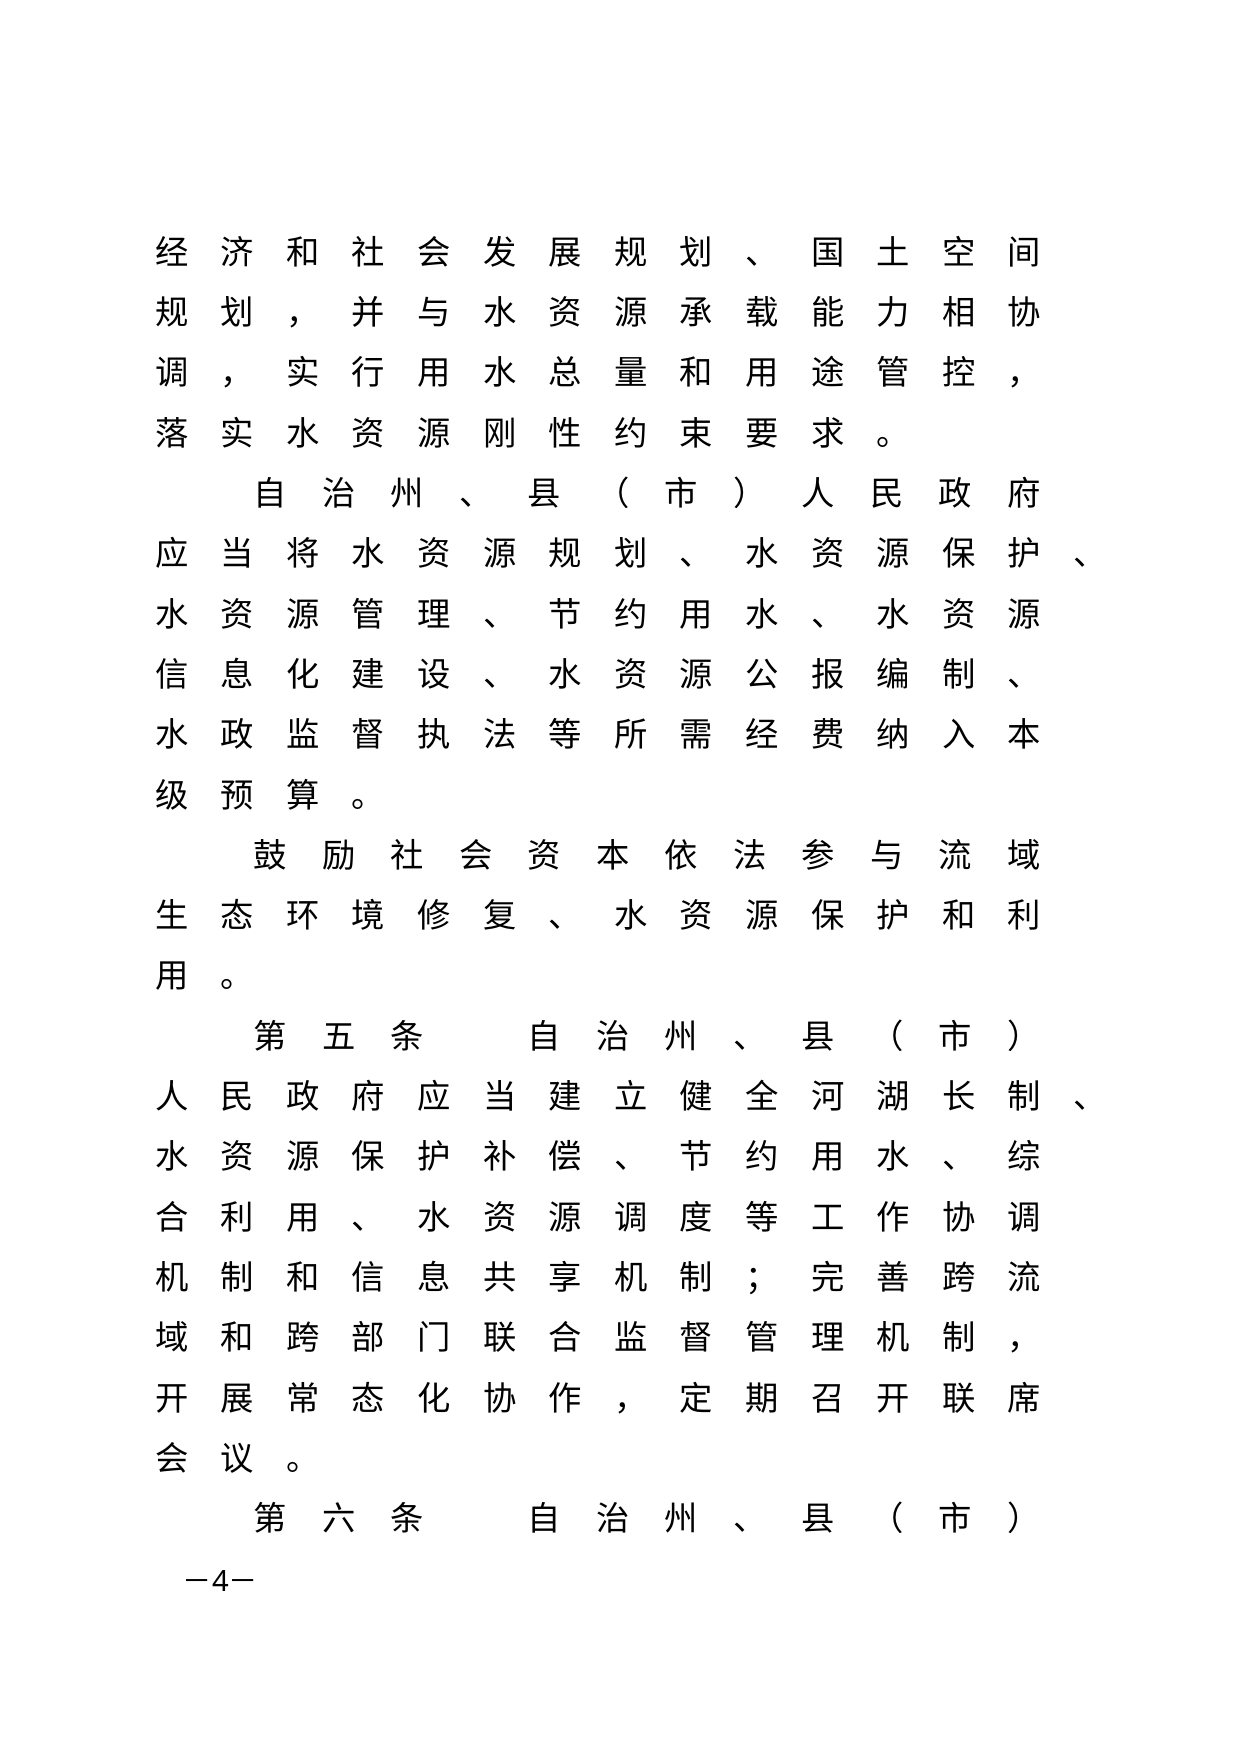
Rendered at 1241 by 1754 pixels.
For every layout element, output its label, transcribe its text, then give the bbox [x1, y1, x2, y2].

text 自治州、县（市）人民政府应当将水资源规划、水资源保护、水资源管理、节约用水、水资源信息化建设、水资源公报编制、水政监督执法等所需经费纳入本级预算。 [155, 461, 1073, 823]
text 第五条 自治州、县（市）人民政府应当建立健全河湖长制、水资源保护补偿、节约用水、综合利用、水资源调度等工作协调机制和信息共享机制；完善跨流域和跨部门联合监督管理机制，开展常态化协作，定期召开联席会议。 [155, 1003, 1073, 1486]
text 第六条 自治州、县（市）人民政府应当向本级人民代表大会常务委员会报告水资源管理工作情况。 [155, 1486, 1073, 1546]
text 第四条 自治州、县（市）人民政府应当将水资源保护、配置和集约节约安全利用纳入国民经济和社会发展规划、国土空间规划，并与水资源承载能力相协调，实行用水总量和用途管控，落实水资源刚性约束要求。 [155, 219, 1073, 461]
text 鼓励社会资本依法参与流域生态环境修复、水资源保护和利用。 [155, 823, 1073, 1003]
